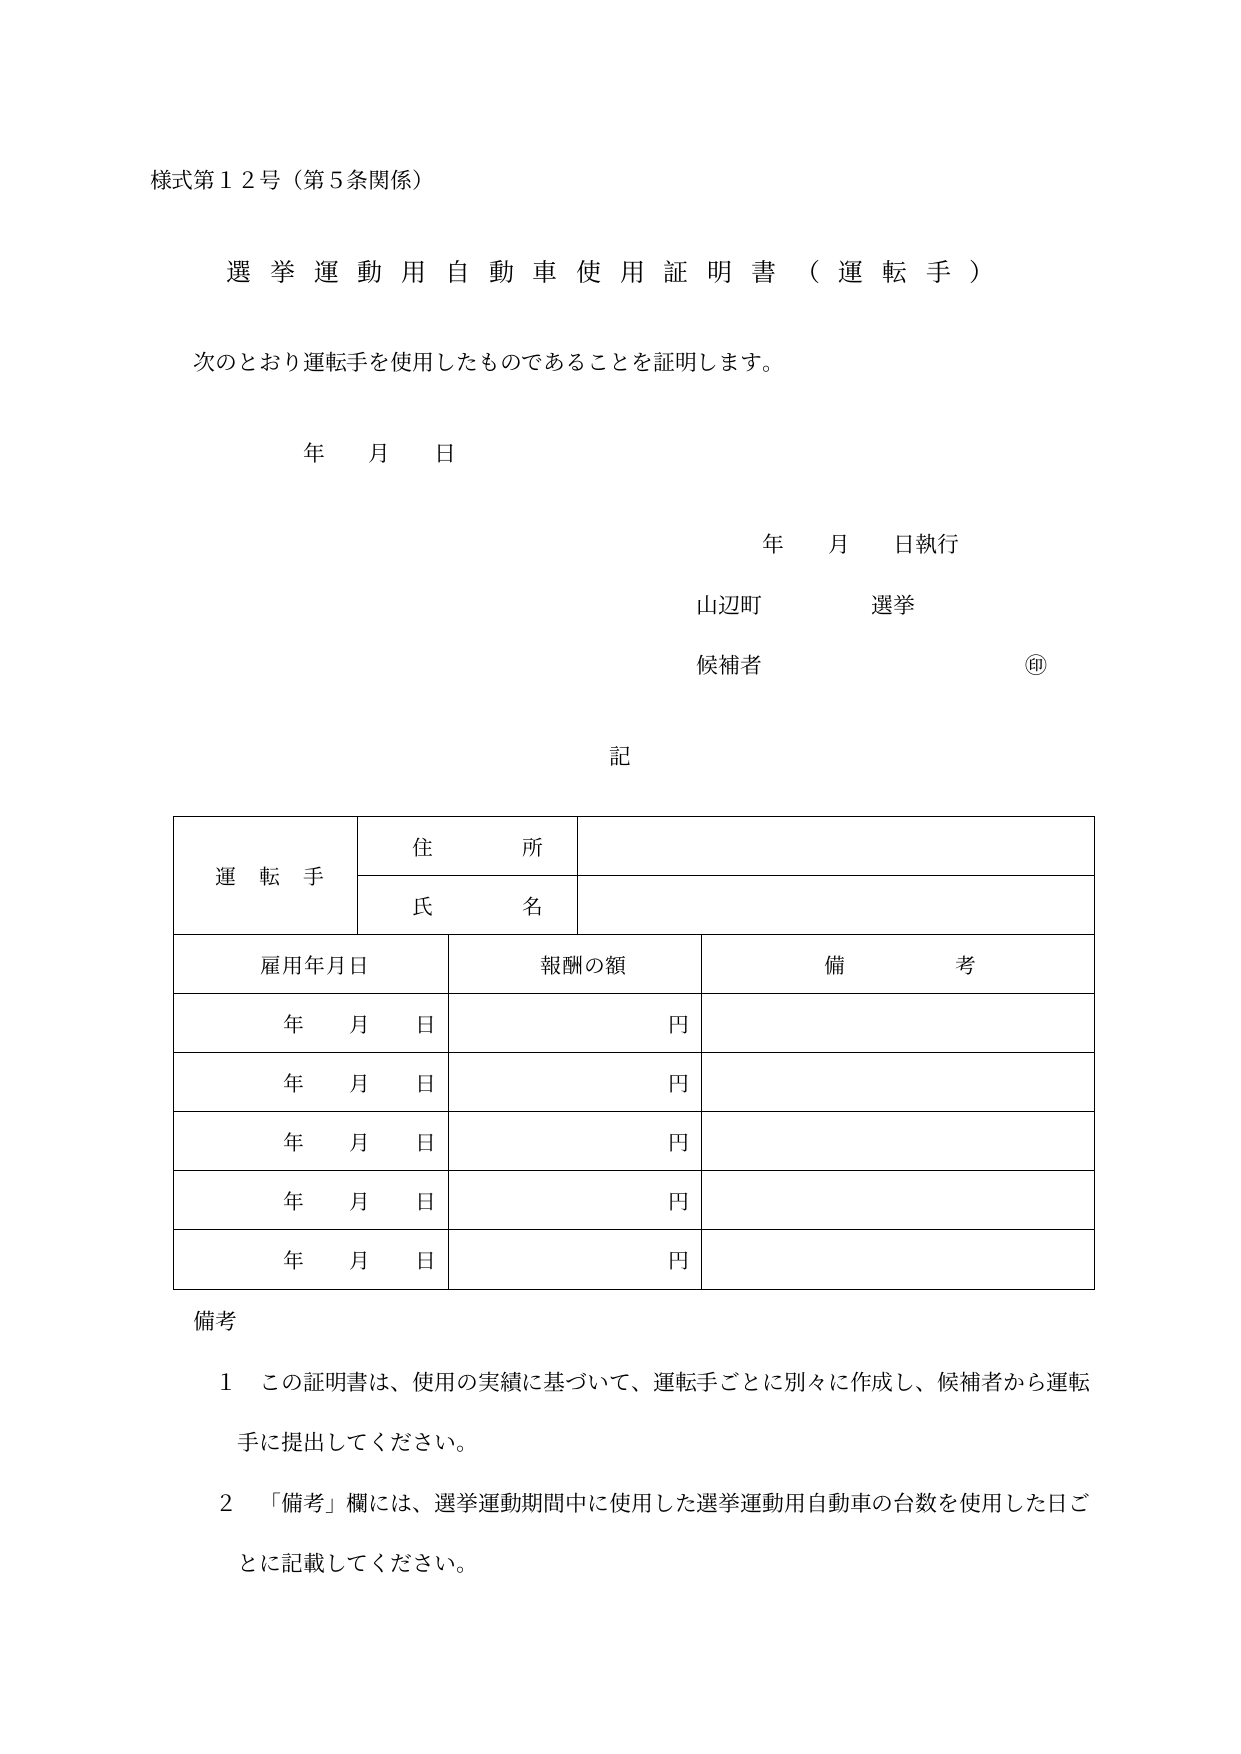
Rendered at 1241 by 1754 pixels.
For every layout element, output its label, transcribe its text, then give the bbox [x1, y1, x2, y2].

table_cell [578, 876, 1094, 934]
text 年 月 日執行 [150, 513, 1090, 573]
table_cell 雇用年月日 [174, 935, 448, 993]
table_cell 円 [449, 1230, 701, 1288]
text １ この証明書は、使用の実績に基づいて、運転手ごとに別々に作成し、候補者から運転手に提出してください。 [194, 1350, 1090, 1471]
text 山辺町 選挙 [172, 573, 1090, 634]
table_cell 年 月 日 [174, 1053, 448, 1111]
text 備考 [172, 1290, 1090, 1350]
table_cell 年 月 日 [174, 1230, 448, 1288]
table_cell 氏 名 [358, 876, 577, 934]
table_cell [702, 1053, 1094, 1111]
table_cell [702, 994, 1094, 1052]
table_cell [702, 1171, 1094, 1229]
table_cell 報酬の額 [449, 935, 701, 993]
table_cell 円 [449, 1171, 701, 1229]
table_cell [702, 1230, 1094, 1288]
table_cell 年 月 日 [174, 1171, 448, 1229]
table_cell [702, 1112, 1094, 1170]
table_cell 年 月 日 [174, 994, 448, 1052]
text 次のとおり運転手を使用したものであることを証明します。 [172, 331, 1090, 392]
table_header 住 所 [358, 817, 577, 875]
table_cell 備 考 [702, 935, 1094, 993]
table_header [578, 817, 1094, 875]
subtitle 記 [150, 725, 1090, 786]
text 候補者 ㊞ [150, 634, 1090, 695]
table_cell 円 [449, 1112, 701, 1170]
text ２ 「備考」欄には、選挙運動期間中に使用した選挙運動用自動車の台数を使用した日ごとに記載してください。 [194, 1471, 1090, 1593]
table_header 運 転 手 [174, 817, 357, 934]
text 様式第１２号（第５条関係） [150, 149, 1090, 210]
table_cell 円 [449, 1053, 701, 1111]
table_cell 年 月 日 [174, 1112, 448, 1170]
text 年 月 日 [150, 422, 1090, 482]
text 選挙運動用自動車使用証明書（運転手） [150, 240, 1090, 301]
table_cell 円 [449, 994, 701, 1052]
